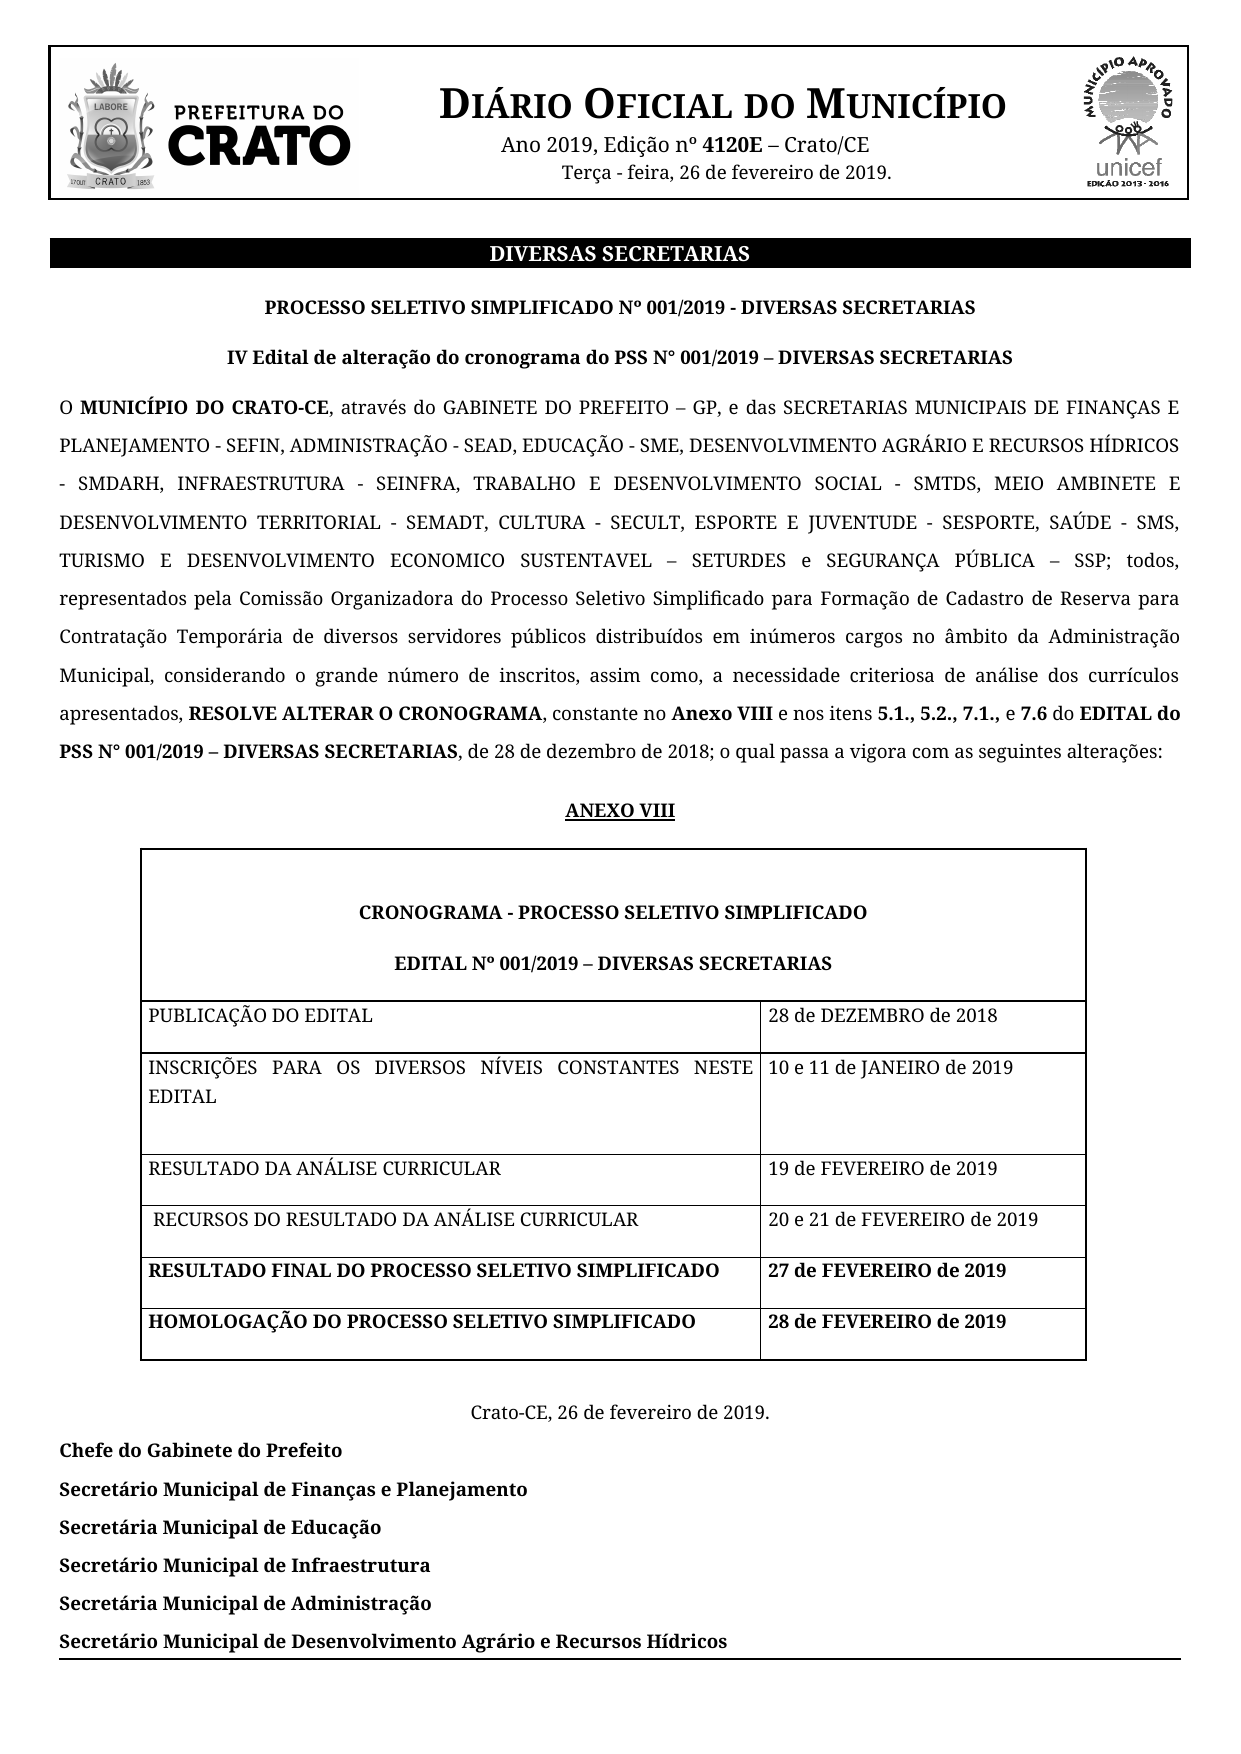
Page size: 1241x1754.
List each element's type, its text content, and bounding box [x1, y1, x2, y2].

table_cell 10 e 11 de JANEIRO de 2019 [761, 1054, 1085, 1154]
text Crato-CE, 26 de fevereiro de 2019. [59, 1399, 1181, 1425]
table_cell RECURSOS DO RESULTADO DA ANÁLISE CURRICULAR [142, 1206, 760, 1257]
table_header CRONOGRAMA - PROCESSO SELETIVO SIMPLIFICADO EDITAL Nº 001/2019 – DIVERSAS SECRETARIAS [142, 850, 1085, 1000]
text Secretária Municipal de Educação [59, 1514, 1181, 1539]
table_cell 27 de FEVEREIRO de 2019 [761, 1258, 1085, 1308]
table_cell 28 de DEZEMBRO de 2018 [761, 1002, 1085, 1052]
table_cell 28 de FEVEREIRO de 2019 [761, 1309, 1085, 1359]
text DIVERSAS SECRETARIAS [51, 239, 1189, 267]
table_cell 20 e 21 de FEVEREIRO de 2019 [761, 1206, 1085, 1257]
picture [1083, 56, 1173, 187]
table_cell INSCRIÇÕES PARA OS DIVERSOS NÍVEIS CONSTANTES NESTE EDITAL [142, 1054, 760, 1154]
text Secretária Municipal de Administração [59, 1591, 1181, 1616]
table_cell HOMOLOGAÇÃO DO PROCESSO SELETIVO SIMPLIFICADO [142, 1309, 760, 1359]
table_cell RESULTADO DA ANÁLISE CURRICULAR [142, 1155, 760, 1205]
text PROCESSO SELETIVO SIMPLIFICADO Nº 001/2019 - DIVERSAS SECRETARIAS [59, 294, 1181, 319]
text Secretário Municipal de Finanças e Planejamento [59, 1476, 1181, 1501]
table_cell PUBLICAÇÃO DO EDITAL [142, 1002, 760, 1052]
text Chefe do Gabinete do Prefeito [59, 1438, 1181, 1463]
text IV Edital de alteração do cronograma do PSS N° 001/2019 – DIVERSAS SECRETARIAS [59, 344, 1181, 370]
text Secretário Municipal de Desenvolvimento Agrário e Recursos Hídricos [59, 1629, 1181, 1658]
table_cell 19 de FEVEREIRO de 2019 [761, 1155, 1085, 1205]
text ANEXO VIII [59, 797, 1181, 823]
text O MUNICÍPIO DO CRATO-CE, através do GABINETE DO PREFEITO – GP, e das SECRETARIAS MUNICIPAIS DE FINANÇAS E PLANEJAMENTO - SEFIN, ADMINISTRAÇÃO - SEAD, EDUCAÇÃO - SME, DESENVOLVIMENTO AGRÁRIO E RECURSOS HÍDRICOS - SMDARH, INFRAESTRUTURA - SEINFRA, TRABALHO E DESENVOLVIMENTO SOCIAL - SMTDS, MEIO AMBINETE E DESENVOLVIMENTO TERRITORIAL - SEMADT, CULTURA - SECULT, ESPORTE E JUVENTUDE - SESPORTE, SAÚDE - SMS, TURISMO E DESENVOLVIMENTO ECONOMICO SUSTENTAVEL – SETURDES e SEGURANÇA PÚBLICA – SSP; todos, representados pela Comissão Organizadora do Processo Seletivo Simplificado para Formação de Cadastro de Reserva para Contratação Temporária de diversos servidores públicos distribuídos em inúmeros cargos no âmbito da Administração Municipal, considerando o grande número de inscritos, assim como, a necessidade criteriosa de análise dos currículos apresentados, RESOLVE ALTERAR O CRONOGRAMA, constante no Anexo VIII e nos itens 5.1., 5.2., 7.1., e 7.6 do EDITAL do PSS N° 001/2019 – DIVERSAS SECRETARIAS, de 28 de dezembro de 2018; o qual passa a vigora com as seguintes alterações: [59, 394, 1181, 764]
text Secretário Municipal de Infraestrutura [59, 1552, 1181, 1578]
table_cell RESULTADO FINAL DO PROCESSO SELETIVO SIMPLIFICADO [142, 1258, 760, 1308]
